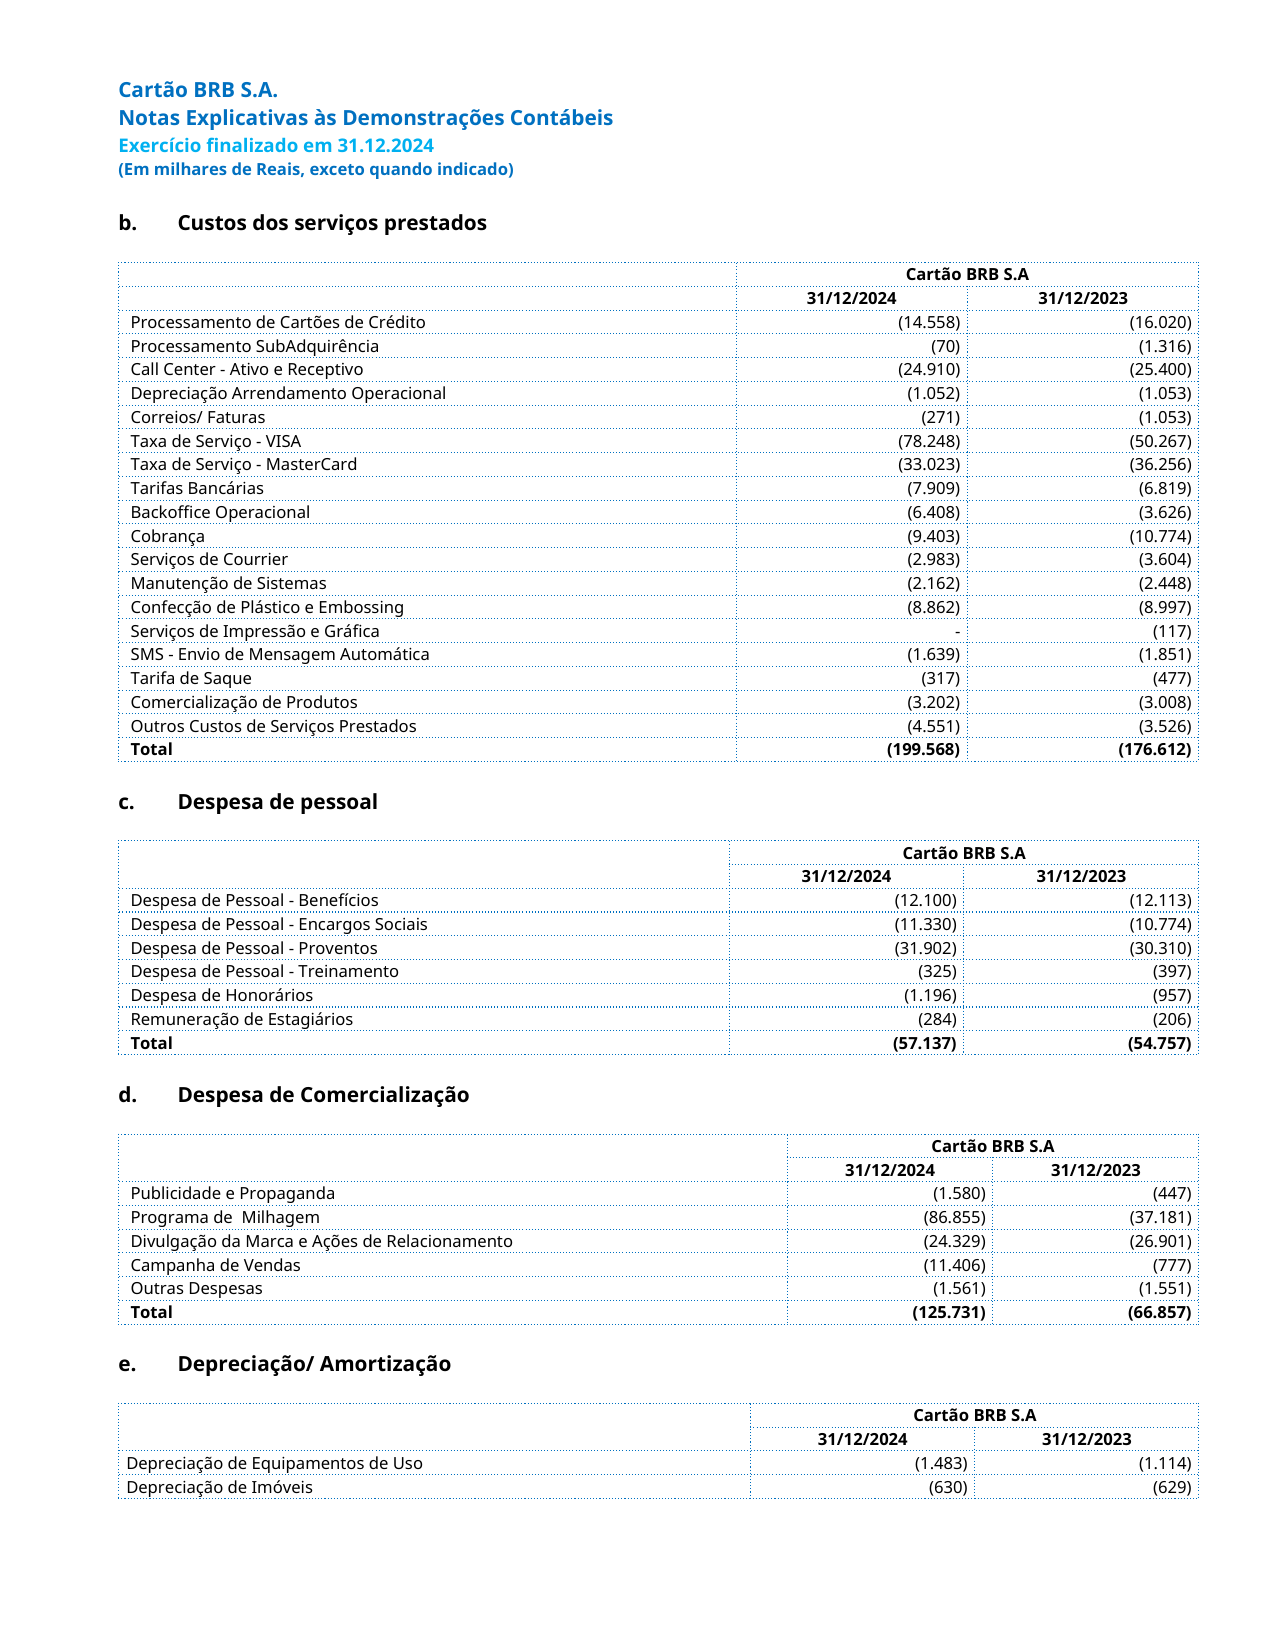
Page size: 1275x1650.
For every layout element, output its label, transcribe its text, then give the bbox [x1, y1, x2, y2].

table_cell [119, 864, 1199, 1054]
list Depreciação/ Amortização [118, 1349, 1198, 1378]
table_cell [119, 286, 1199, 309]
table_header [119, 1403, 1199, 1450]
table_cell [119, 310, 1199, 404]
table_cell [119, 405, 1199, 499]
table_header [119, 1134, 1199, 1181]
list Despesa de Comercialização [118, 1080, 1198, 1108]
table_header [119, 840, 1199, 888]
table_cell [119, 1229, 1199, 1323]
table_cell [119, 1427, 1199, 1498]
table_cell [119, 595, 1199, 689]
list Despesa de pessoal [118, 787, 1198, 815]
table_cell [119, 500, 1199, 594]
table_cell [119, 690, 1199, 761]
list Custos dos serviços prestados [118, 208, 1198, 237]
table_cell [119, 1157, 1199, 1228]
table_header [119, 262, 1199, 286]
